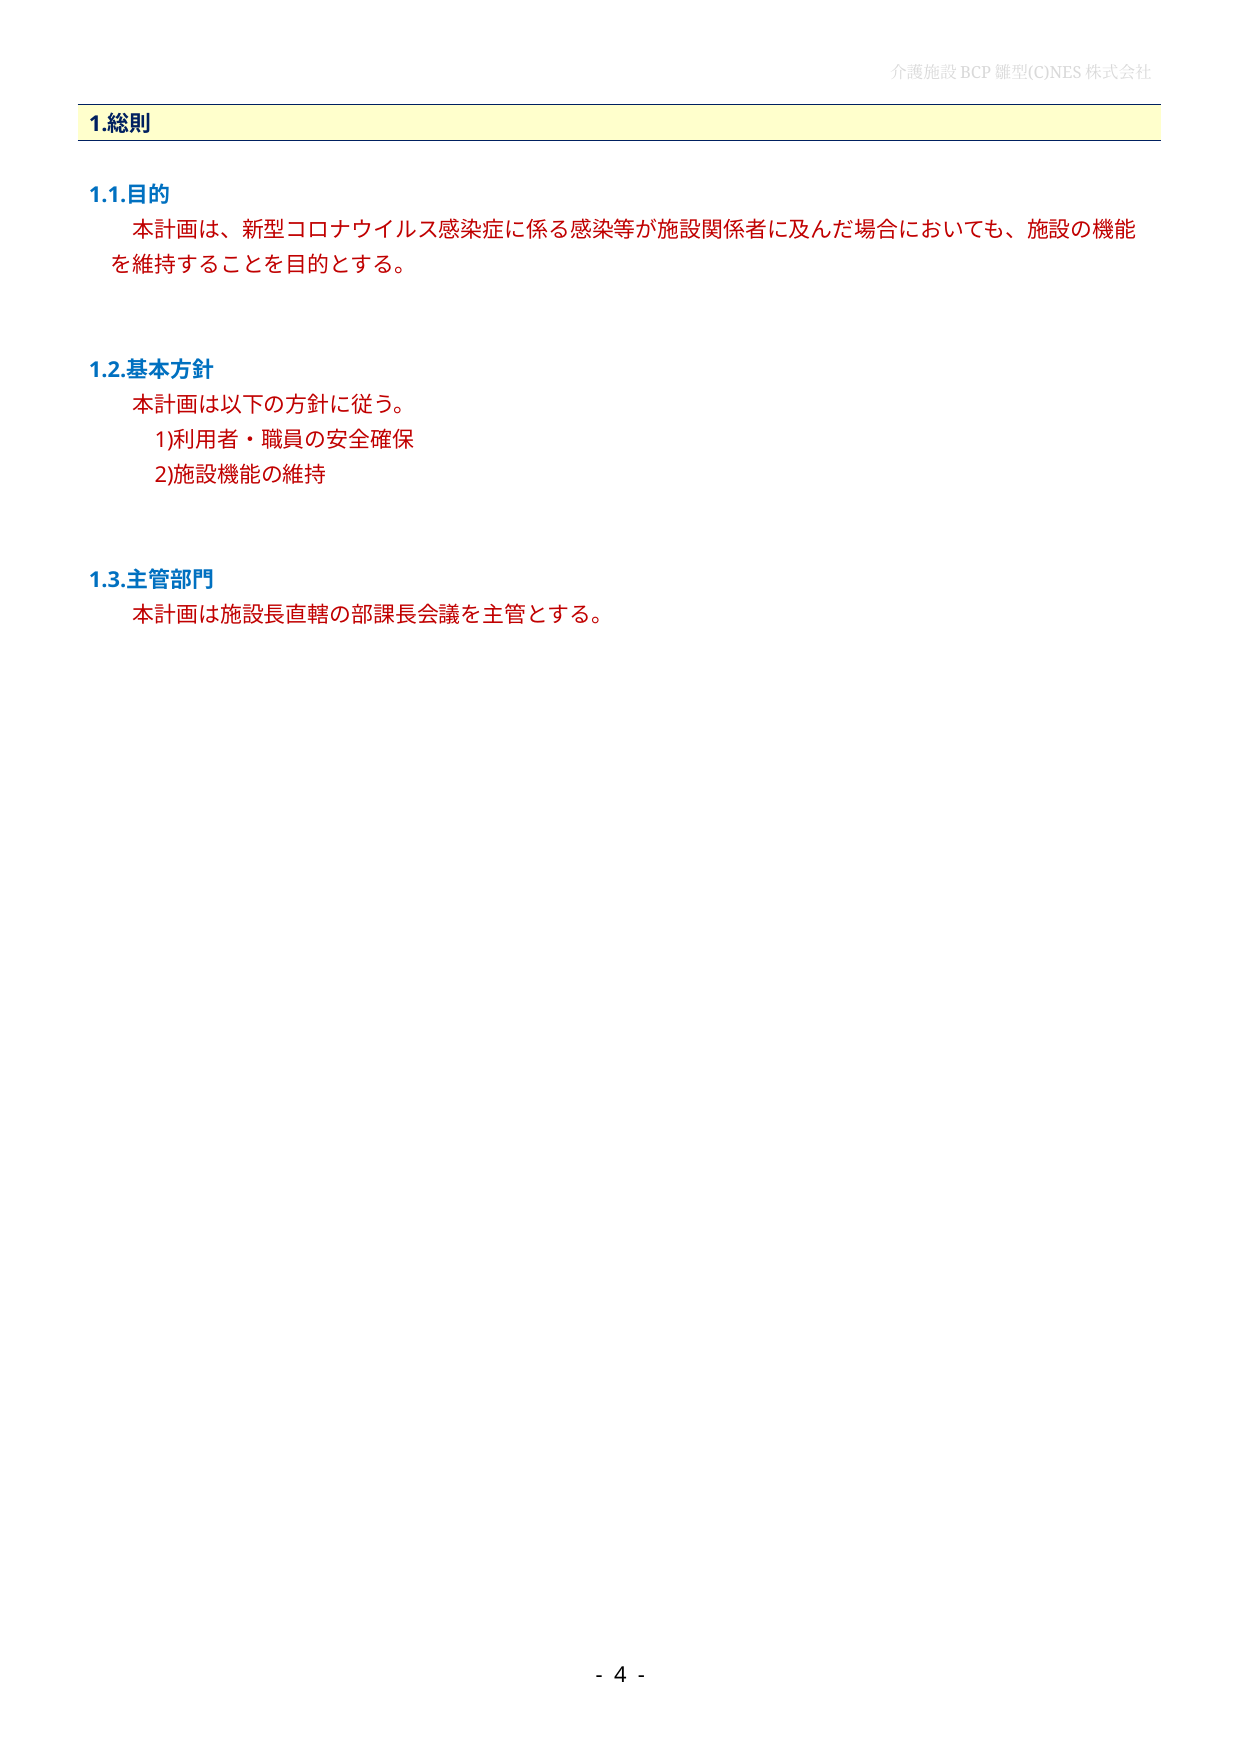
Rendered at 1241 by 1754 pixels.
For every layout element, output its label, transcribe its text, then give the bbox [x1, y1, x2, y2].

text 本計画は施設長直轄の部課長会議を主管とする。 [111, 596, 1152, 631]
table_header 1.総則 [78, 105, 1161, 140]
text 1)利用者・職員の安全確保 [154, 421, 1152, 456]
text 1.2.基本方針 [89, 351, 1152, 386]
text 1.1.目的 [89, 176, 1152, 211]
text 1.3.主管部門 [89, 561, 1152, 596]
text 本計画は以下の方針に従う。 [111, 386, 1152, 421]
text 2)施設機能の維持 [154, 456, 1152, 491]
text 本計画は、新型コロナウイルス感染症に係る感染等が施設関係者に及んだ場合においても、施設の機能を維持することを目的とする。 [111, 211, 1152, 281]
